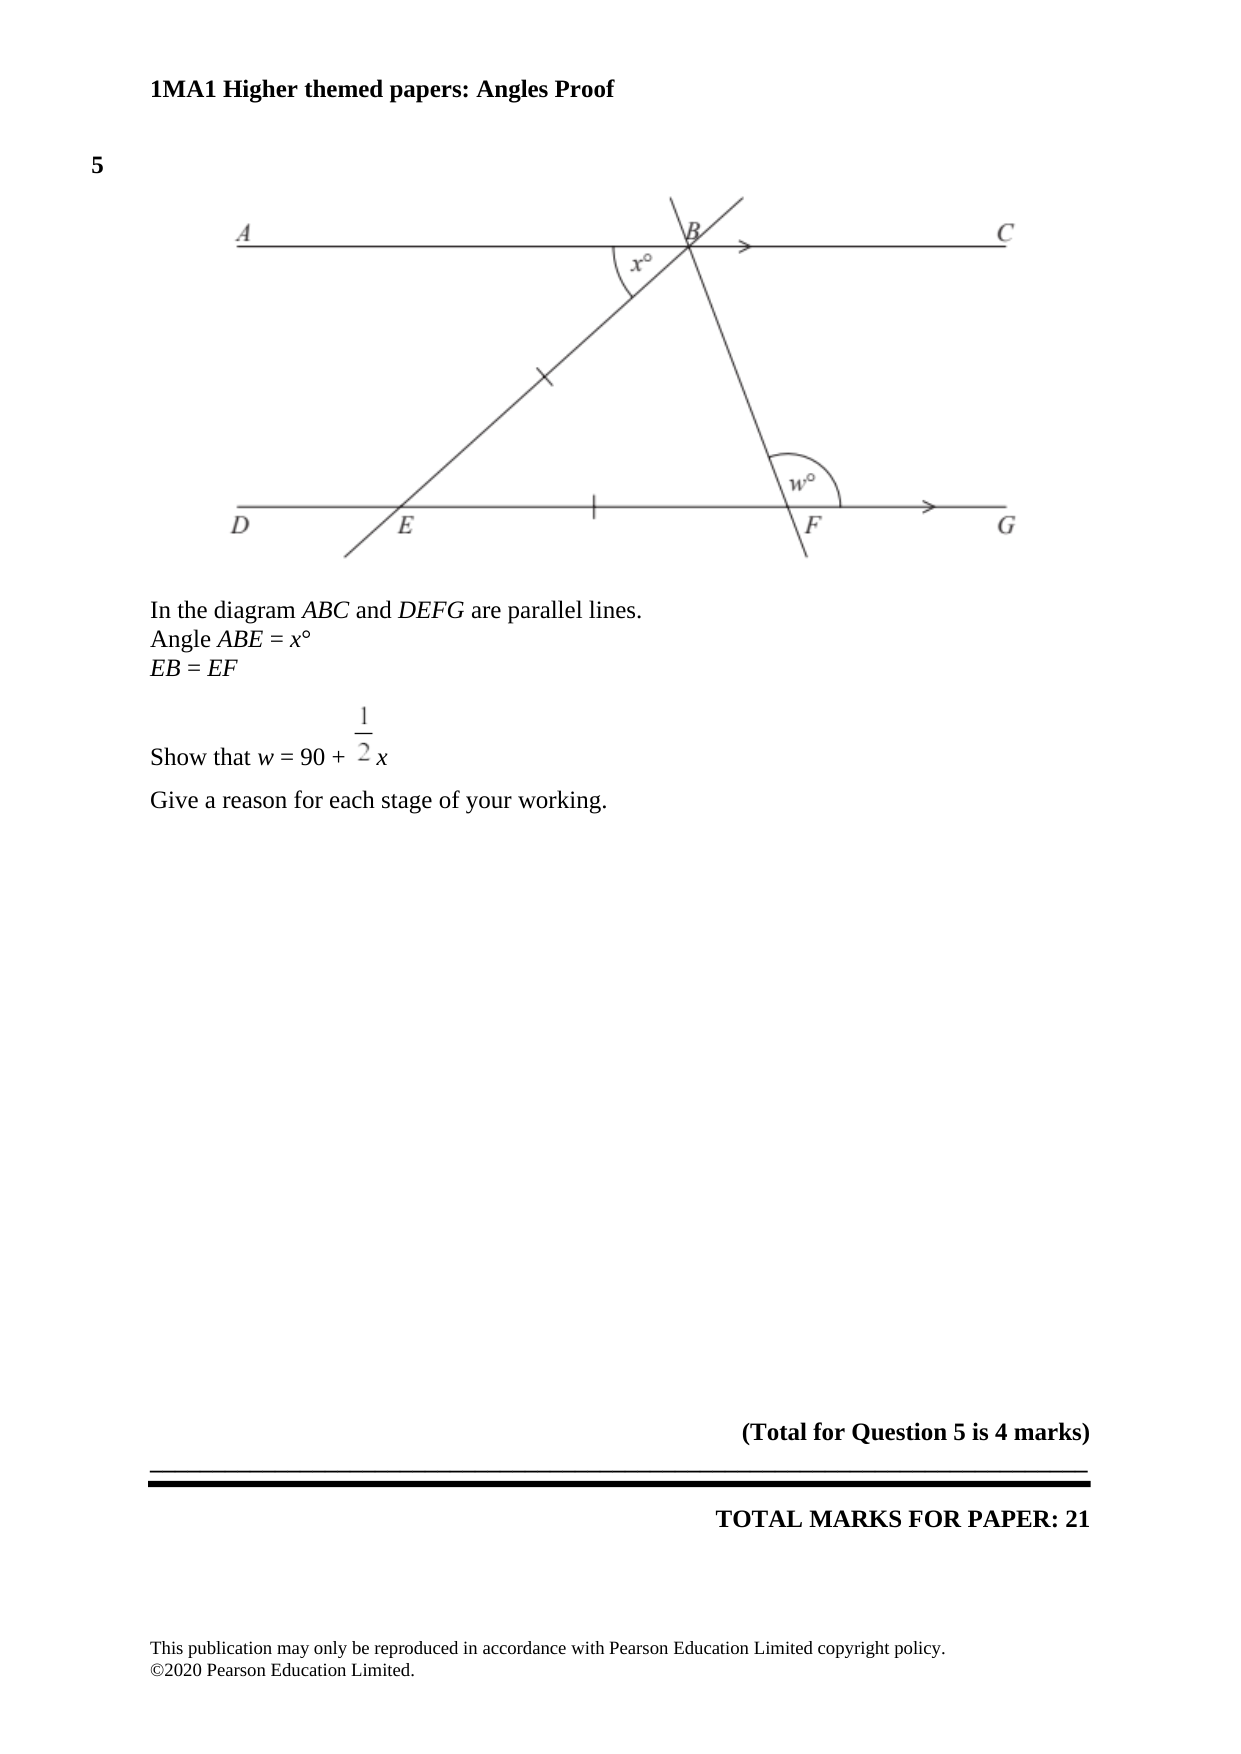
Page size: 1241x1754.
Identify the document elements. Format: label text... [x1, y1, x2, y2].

text In the diagram ABC and DEFG are parallel lines. [150, 595, 1090, 624]
text (Total for Question 5 is 4 marks) [150, 1417, 1090, 1446]
text Give a reason for each stage of your working. [150, 785, 1090, 814]
text 5 [91, 150, 1090, 179]
text EB = EF [150, 653, 1090, 681]
text TOTAL MARKS FOR PAPER: 21 [150, 1504, 1090, 1532]
text ___________________________________________________________________________ [150, 1446, 1090, 1475]
text Show that w = 90 + x [150, 696, 1090, 771]
text Angle ABE = x° [150, 624, 1090, 653]
